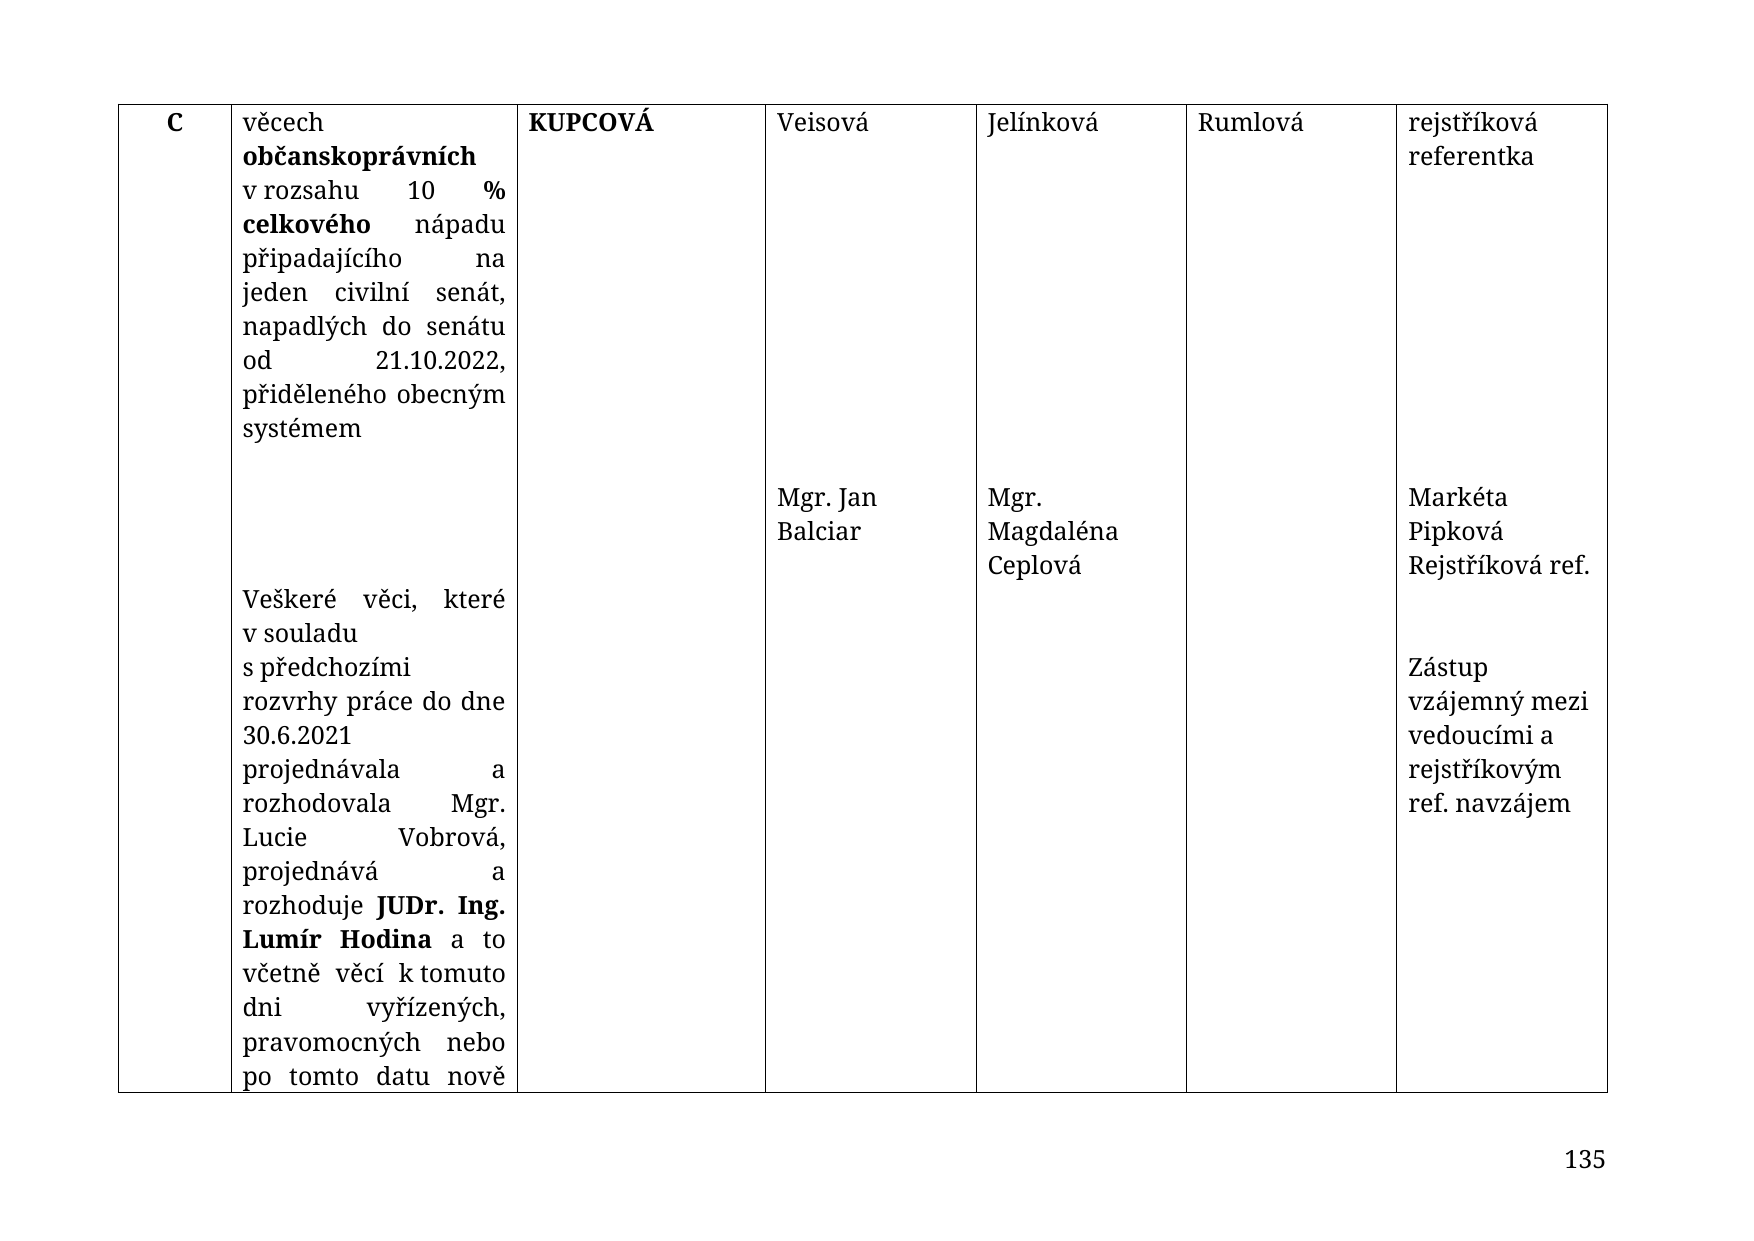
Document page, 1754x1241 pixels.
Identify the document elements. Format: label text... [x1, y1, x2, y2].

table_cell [1397, 105, 1607, 1092]
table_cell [232, 105, 517, 1092]
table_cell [977, 105, 1186, 1092]
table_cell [766, 105, 976, 1092]
table_cell Mgr. Monika KUPCOVÁ [518, 105, 765, 1092]
table_cell 70 C [119, 105, 231, 1092]
table_cell Jana Rumlová [1187, 105, 1396, 1092]
